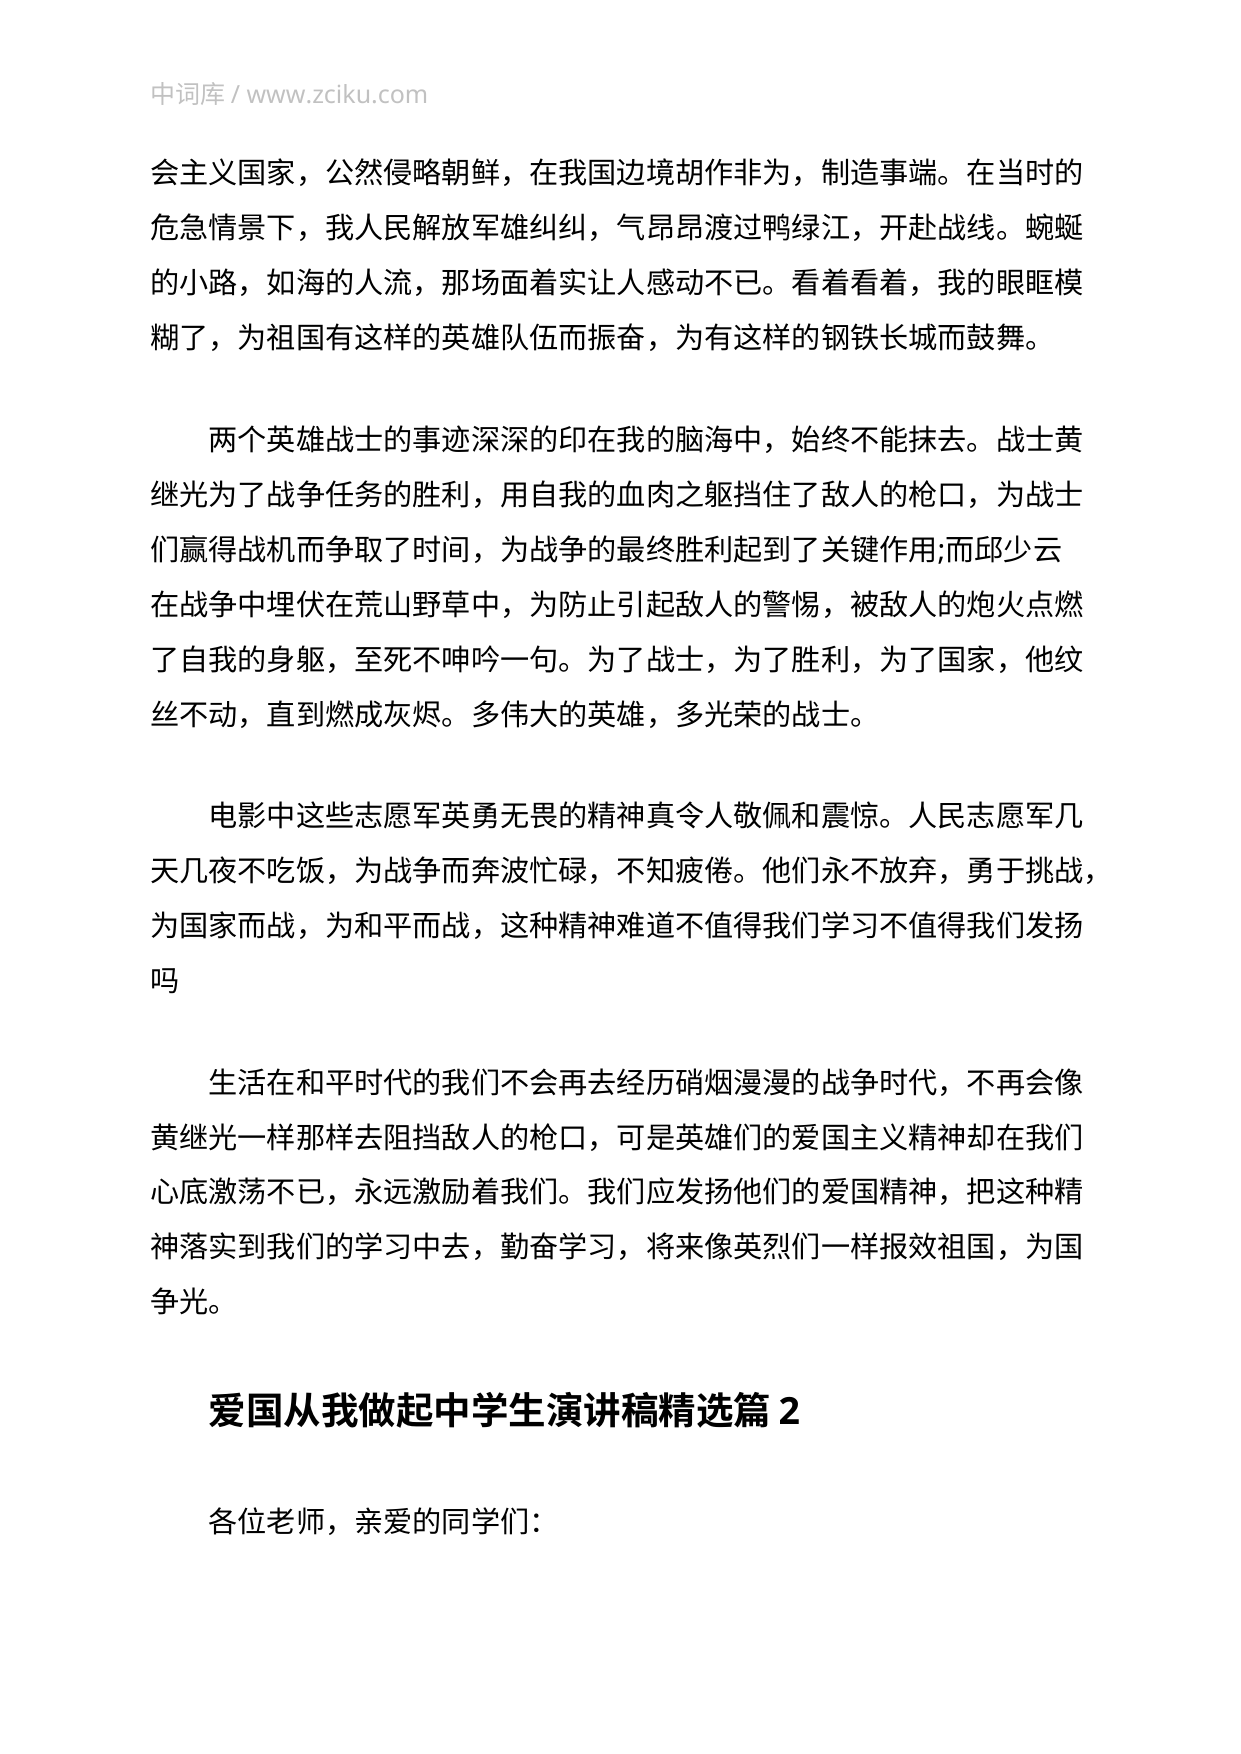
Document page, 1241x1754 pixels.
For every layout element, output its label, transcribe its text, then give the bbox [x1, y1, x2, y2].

text 各位老师，亲爱的同学们： [150, 1498, 1090, 1541]
text 两个英雄战士的事迹深深的印在我的脑海中，始终不能抹去。战士黄继光为了战争任务的胜利，用自我的血肉之躯挡住了敌人的枪口，为战士们赢得战机而争取了时间，为战争的最终胜利起到了关键作用;而邱少云在战争中埋伏在荒山野草中，为防止引起敌人的警惕，被敌人的炮火点燃了自我的身躯，至死不呻吟一句。为了战士，为了胜利，为了国家，他纹丝不动，直到燃成灰烬。多伟大的英雄，多光荣的战士。 [150, 416, 1090, 733]
text 爱国从我做起中学生演讲稿精选篇2 [150, 1381, 1090, 1435]
text 生活在和平时代的我们不会再去经历硝烟漫漫的战争时代，不再会像黄继光一样那样去阻挡敌人的枪口，可是英雄们的爱国主义精神却在我们心底激荡不已，永远激励着我们。我们应发扬他们的爱国精神，把这种精神落实到我们的学习中去，勤奋学习，将来像英烈们一样报效祖国，为国争光。 [150, 1059, 1090, 1321]
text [150, 150, 1090, 357]
text 电影中这些志愿军英勇无畏的精神真令人敬佩和震惊。人民志愿军几天几夜不吃饭，为战争而奔波忙碌，不知疲倦。他们永不放弃，勇于挑战，为国家而战，为和平而战，这种精神难道不值得我们学习不值得我们发扬吗 [150, 793, 1090, 1000]
